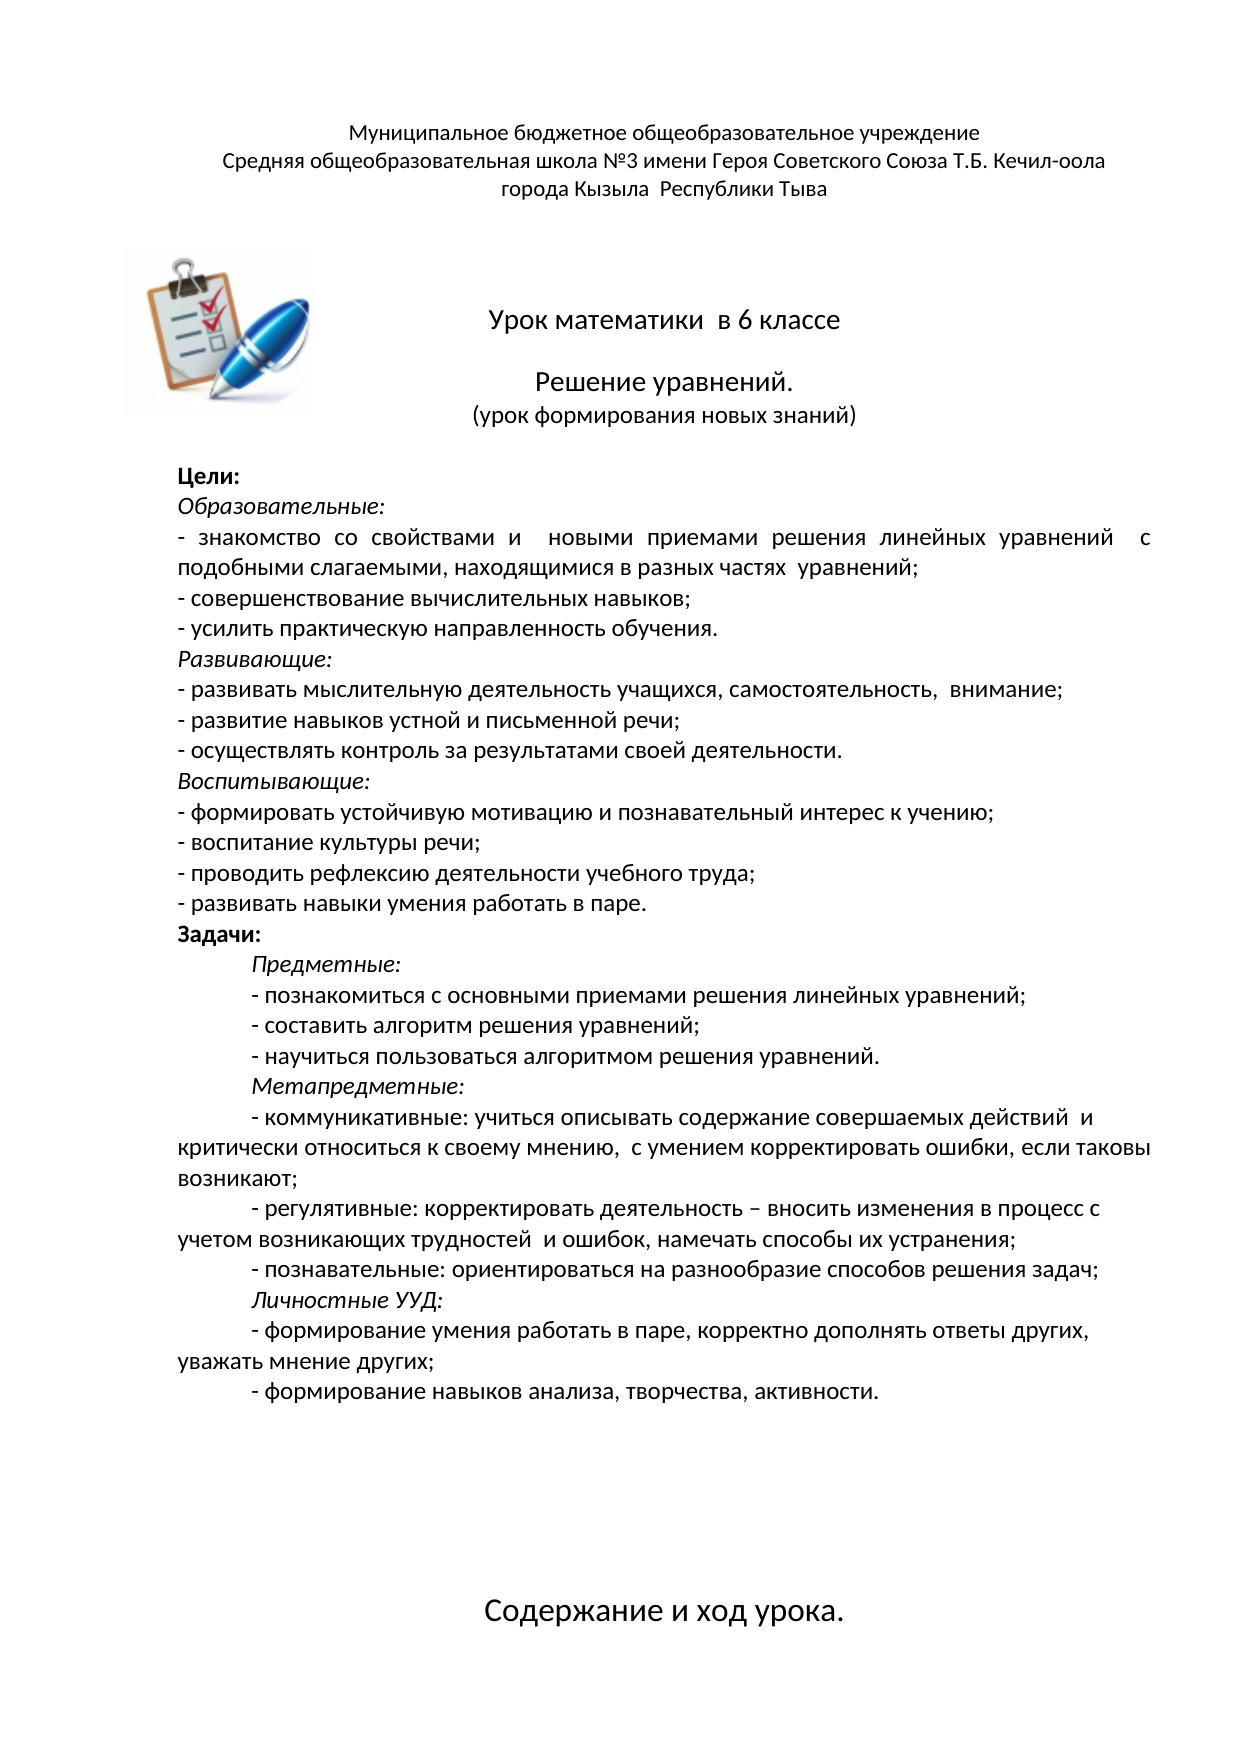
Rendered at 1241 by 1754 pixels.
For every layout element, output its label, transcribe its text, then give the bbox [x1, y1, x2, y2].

text - составить алгоритм решения уравнений; [177, 1009, 1152, 1040]
text (урок формирования новых знаний) [177, 399, 1152, 429]
text - научиться пользоваться алгоритмом решения уравнений. [177, 1040, 1152, 1070]
text - осуществлять контроль за результатами своей деятельности. [177, 734, 1152, 765]
text Воспитывающие: [177, 765, 1152, 796]
text Муниципальное бюджетное общеобразовательное учреждение [177, 118, 1152, 146]
text Предметные: [177, 948, 1152, 979]
text - развивать мыслительную деятельность учащихся, самостоятельность, внимание; [177, 673, 1152, 704]
text Образовательные: [177, 490, 1152, 521]
text - формировать устойчивую мотивацию и познавательный интерес к учению; [177, 796, 1152, 826]
text - усилить практическую направленность обучения. [177, 612, 1152, 643]
text - познакомиться с основными приемами решения линейных уравнений; [177, 979, 1152, 1009]
text Урок математики в 6 классе [317, 301, 1152, 337]
text - формирование навыков анализа, творчества, активности. [177, 1376, 1152, 1406]
text Развивающие: [177, 643, 1152, 673]
text - знакомство со свойствами и новыми приемами решения линейных уравнений с подобными слагаемыми, находящимися в разных частях уравнений; [177, 521, 1152, 582]
text - формирование умения работать в паре, корректно дополнять ответы других, уважать мнение других; [177, 1314, 1152, 1376]
text Решение уравнений. [317, 363, 1152, 399]
text Метапредметные: [177, 1070, 1152, 1101]
text Цели: [177, 460, 1152, 490]
text Задачи: [177, 918, 1152, 948]
text Средняя общеобразовательная школа №3 имени Героя Советского Союза Т.Б. Кечил-оола [177, 146, 1152, 174]
text - проводить рефлексию деятельности учебного труда; [177, 857, 1152, 887]
text Личностные УУД: [177, 1284, 1152, 1314]
text - регулятивные: корректировать деятельность – вносить изменения в процесс с учетом возникающих трудностей и ошибок, намечать способы их устранения; [177, 1192, 1152, 1253]
text города Кызыла Республики Тыва [177, 174, 1152, 202]
text - развитие навыков устной и письменной речи; [177, 704, 1152, 734]
text - совершенствование вычислительных навыков; [177, 582, 1152, 612]
text Содержание и ход урока. [177, 1589, 1152, 1630]
text - воспитание культуры речи; [177, 826, 1152, 857]
picture [122, 246, 317, 417]
text - коммуникативные: учиться описывать содержание совершаемых действий и критически относиться к своему мнению, с умением корректировать ошибки, если таковы возникают; [177, 1101, 1152, 1192]
text - познавательные: ориентироваться на разнообразие способов решения задач; [177, 1253, 1152, 1284]
text - развивать навыки умения работать в паре. [177, 887, 1152, 918]
